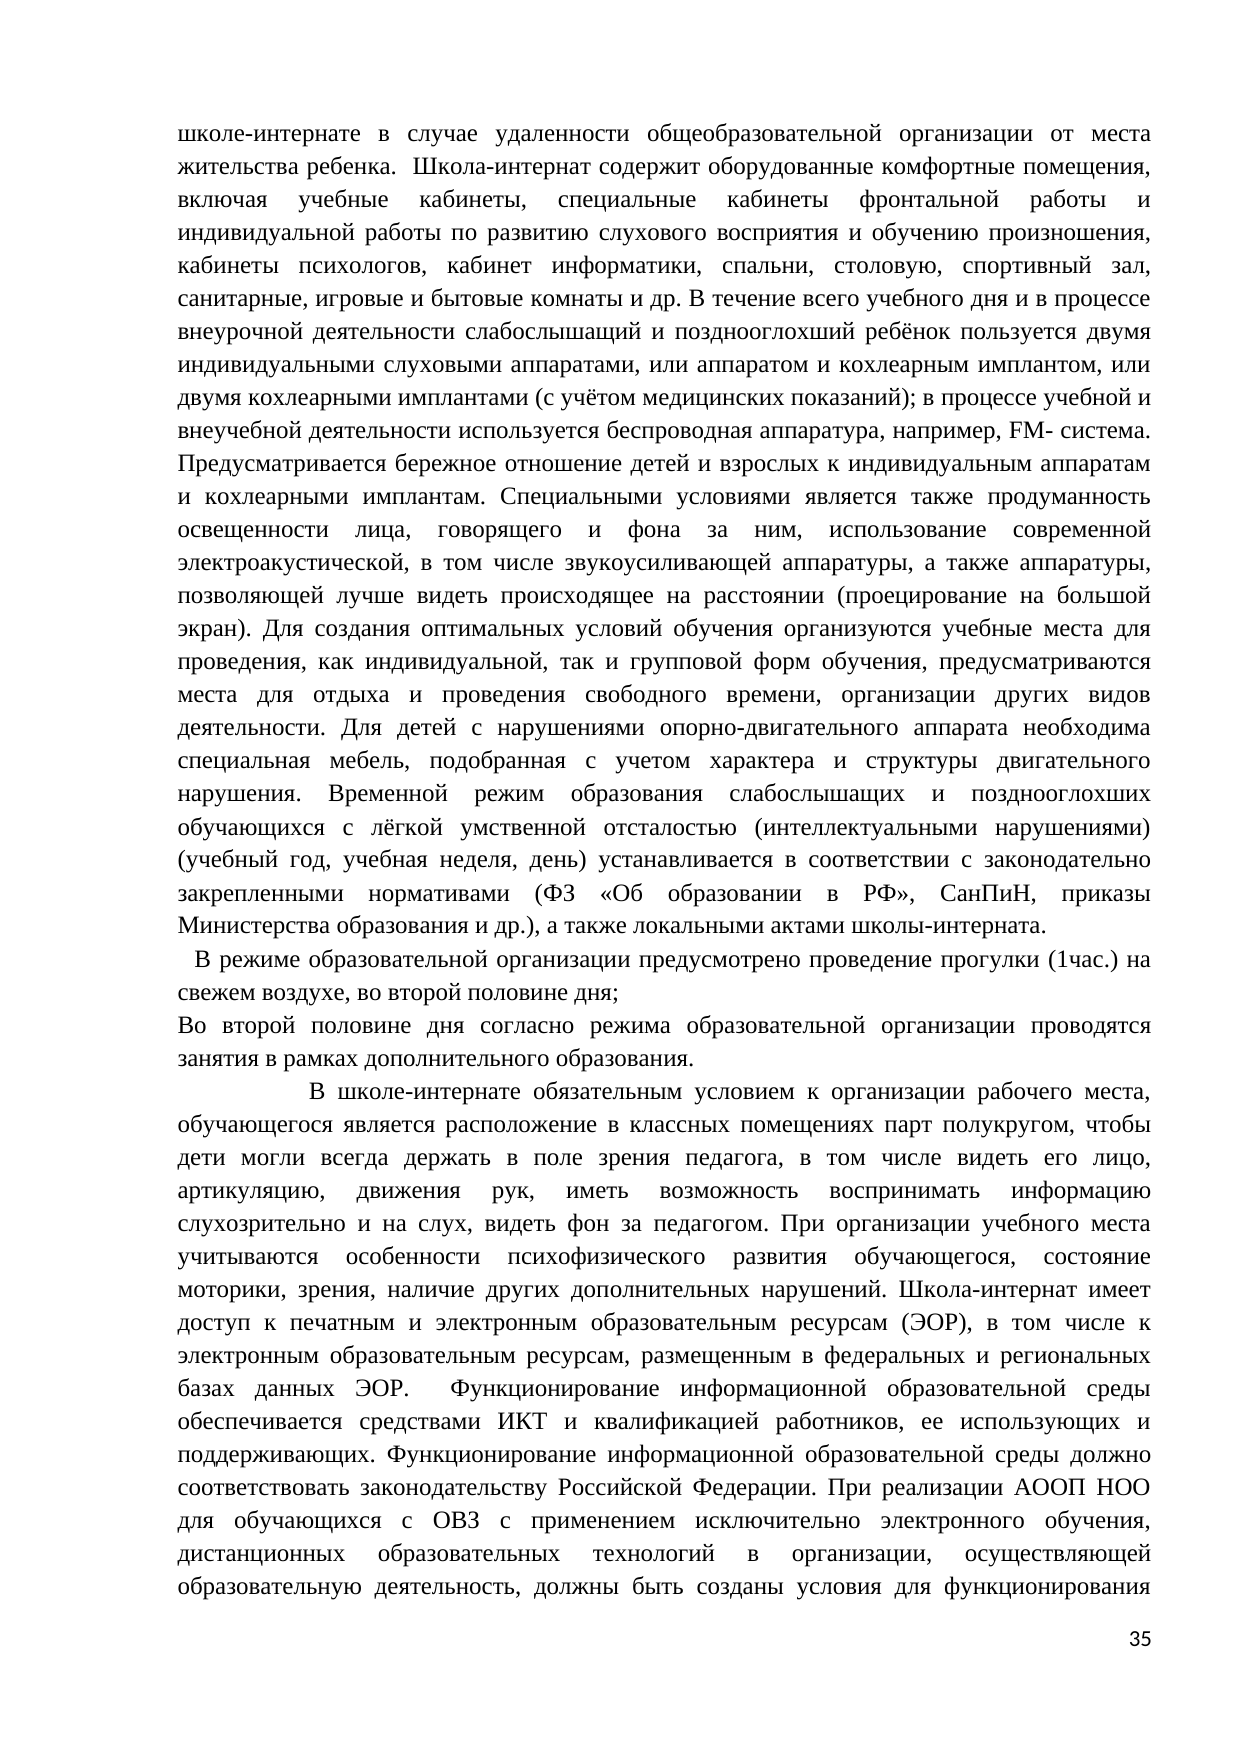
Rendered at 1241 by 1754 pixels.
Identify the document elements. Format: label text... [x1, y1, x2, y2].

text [177, 118, 1152, 939]
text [177, 1076, 1152, 1600]
text В режиме образовательной организации предусмотрено проведение прогулки (1час.) на свежем воздухе, во второй половине дня; [177, 944, 1152, 1005]
text Во второй половине дня согласно режима образовательной организации проводятся занятия в рамках дополнительного образования. [177, 1010, 1152, 1071]
